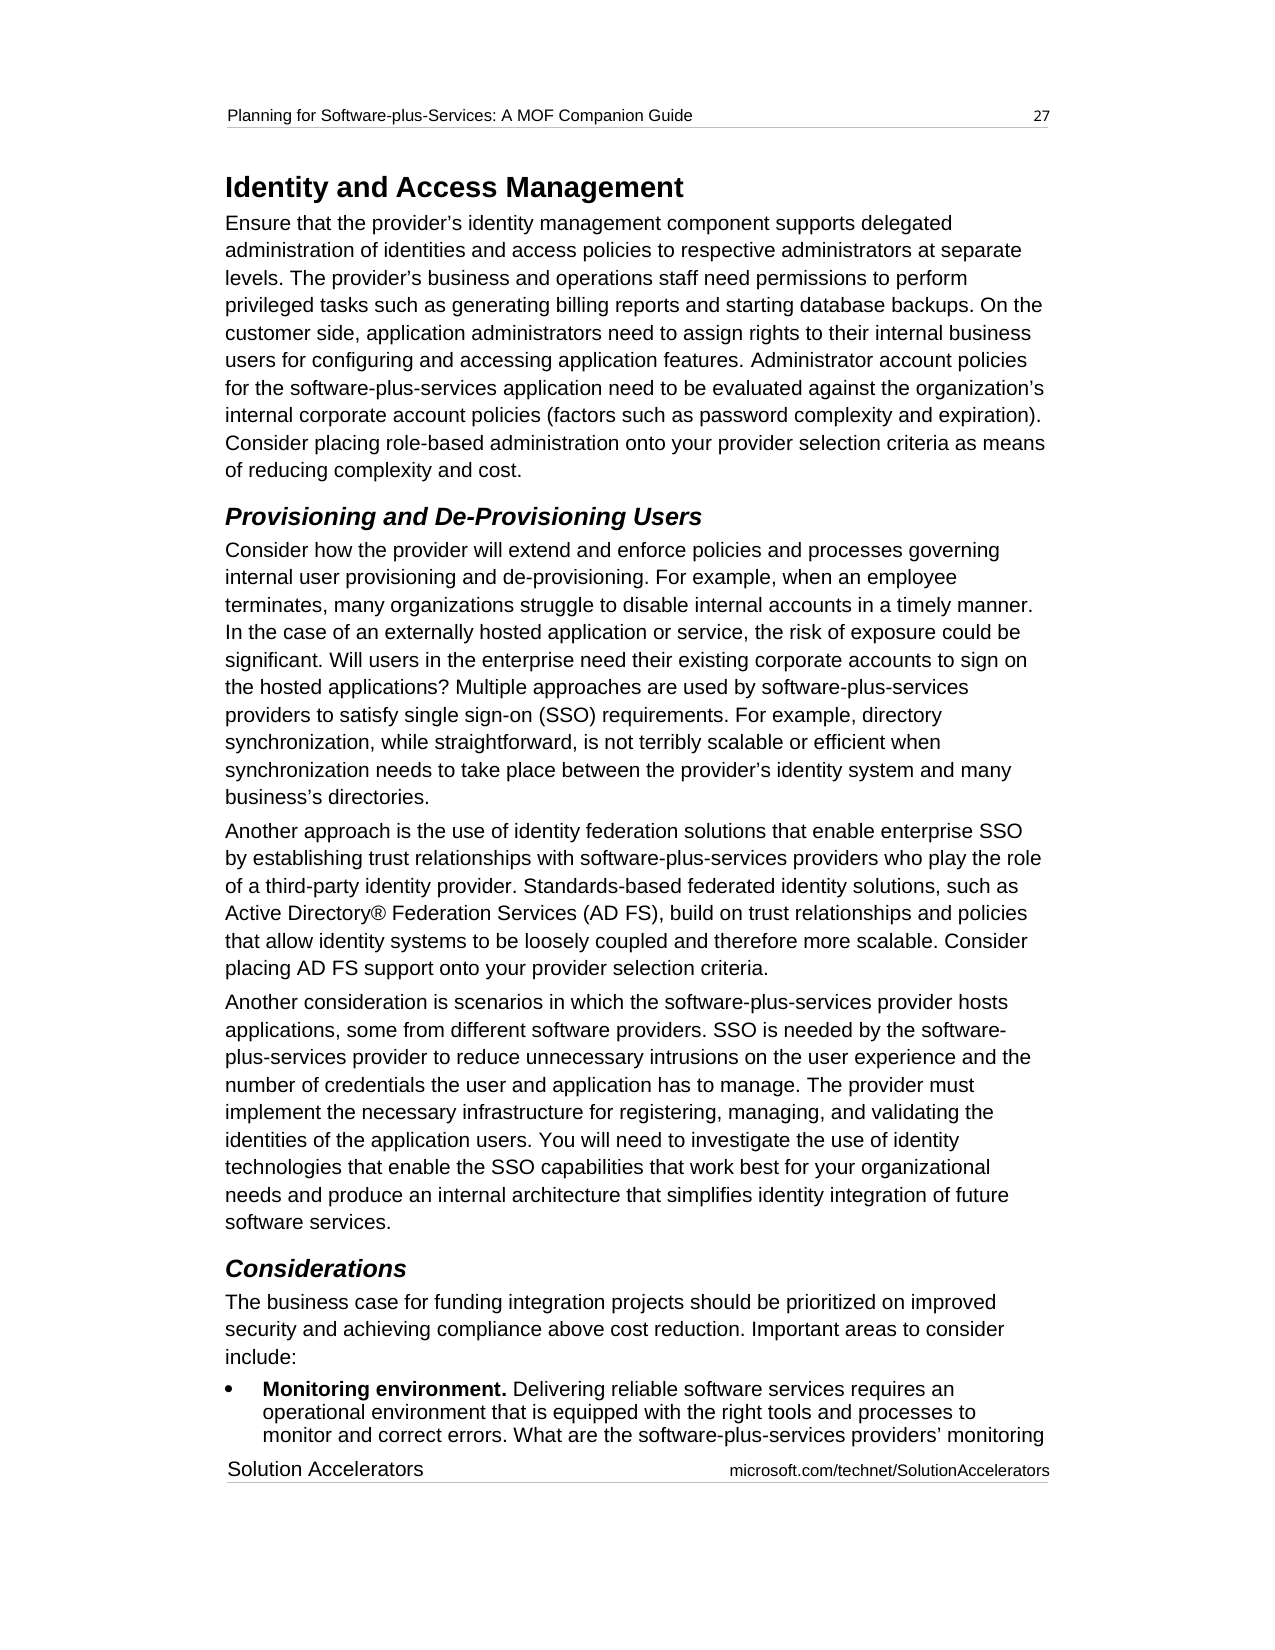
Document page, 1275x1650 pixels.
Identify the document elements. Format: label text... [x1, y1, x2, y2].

text Consider how the provider will extend and enforce policies and processes governing internal user provisioning and de-provisioning. For example, when an employee terminates, many organizations struggle to disable internal accounts in a timely manner. In the case of an externally hosted application or service, the risk of exposure could be significant. Will users in the enterprise need their existing corporate accounts to sign on the hosted applications? Multiple approaches are used by software-plus-services providers to satisfy single sign-on (SSO) requirements. For example, directory synchronization, while straightforward, is not terribly scalable or efficient when synchronization needs to take place between the provider’s identity system and many business’s directories. [225, 537, 1050, 809]
subtitle Provisioning and De-Provisioning Users [225, 502, 1050, 531]
text Ensure that the provider’s identity management component supports delegated administration of identities and access policies to respective administrators at separate levels. The provider’s business and operations staff need permissions to perform privileged tasks such as generating billing reports and starting database backups. On the customer side, application administrators need to assign rights to their internal business users for configuring and accessing application features. Administrator account policies for the software-plus-services application need to be evaluated against the organization’s internal corporate account policies (factors such as password complexity and expiration). Consider placing role-based administration onto your provider selection criteria as means of reducing complexity and cost. [225, 210, 1050, 482]
subtitle Identity and Access Management [225, 171, 1050, 204]
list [225, 1378, 1050, 1447]
subtitle Considerations [225, 1254, 1050, 1283]
text The business case for funding integration projects should be prioritized on improved security and achieving compliance above cost reduction. Important areas to consider include: [225, 1289, 1050, 1368]
text Another approach is the use of identity federation solutions that enable enterprise SSO by establishing trust relationships with software-plus-services providers who play the role of a third-party identity provider. Standards-based federated identity solutions, such as Active Directory® Federation Services (AD FS), build on trust relationships and policies that allow identity systems to be loosely coupled and therefore more scalable. Consider placing AD FS support onto your provider selection criteria. [225, 819, 1050, 980]
text Another consideration is scenarios in which the software-plus-services provider hosts applications, some from different software providers. SSO is needed by the software-plus-services provider to reduce unnecessary intrusions on the user experience and the number of credentials the user and application has to manage. The provider must implement the necessary infrastructure for registering, managing, and validating the identities of the application users. You will need to investigate the use of identity technologies that enable the SSO capabilities that work best for your organizational needs and produce an internal architecture that simplifies identity integration of future software services. [225, 990, 1050, 1234]
